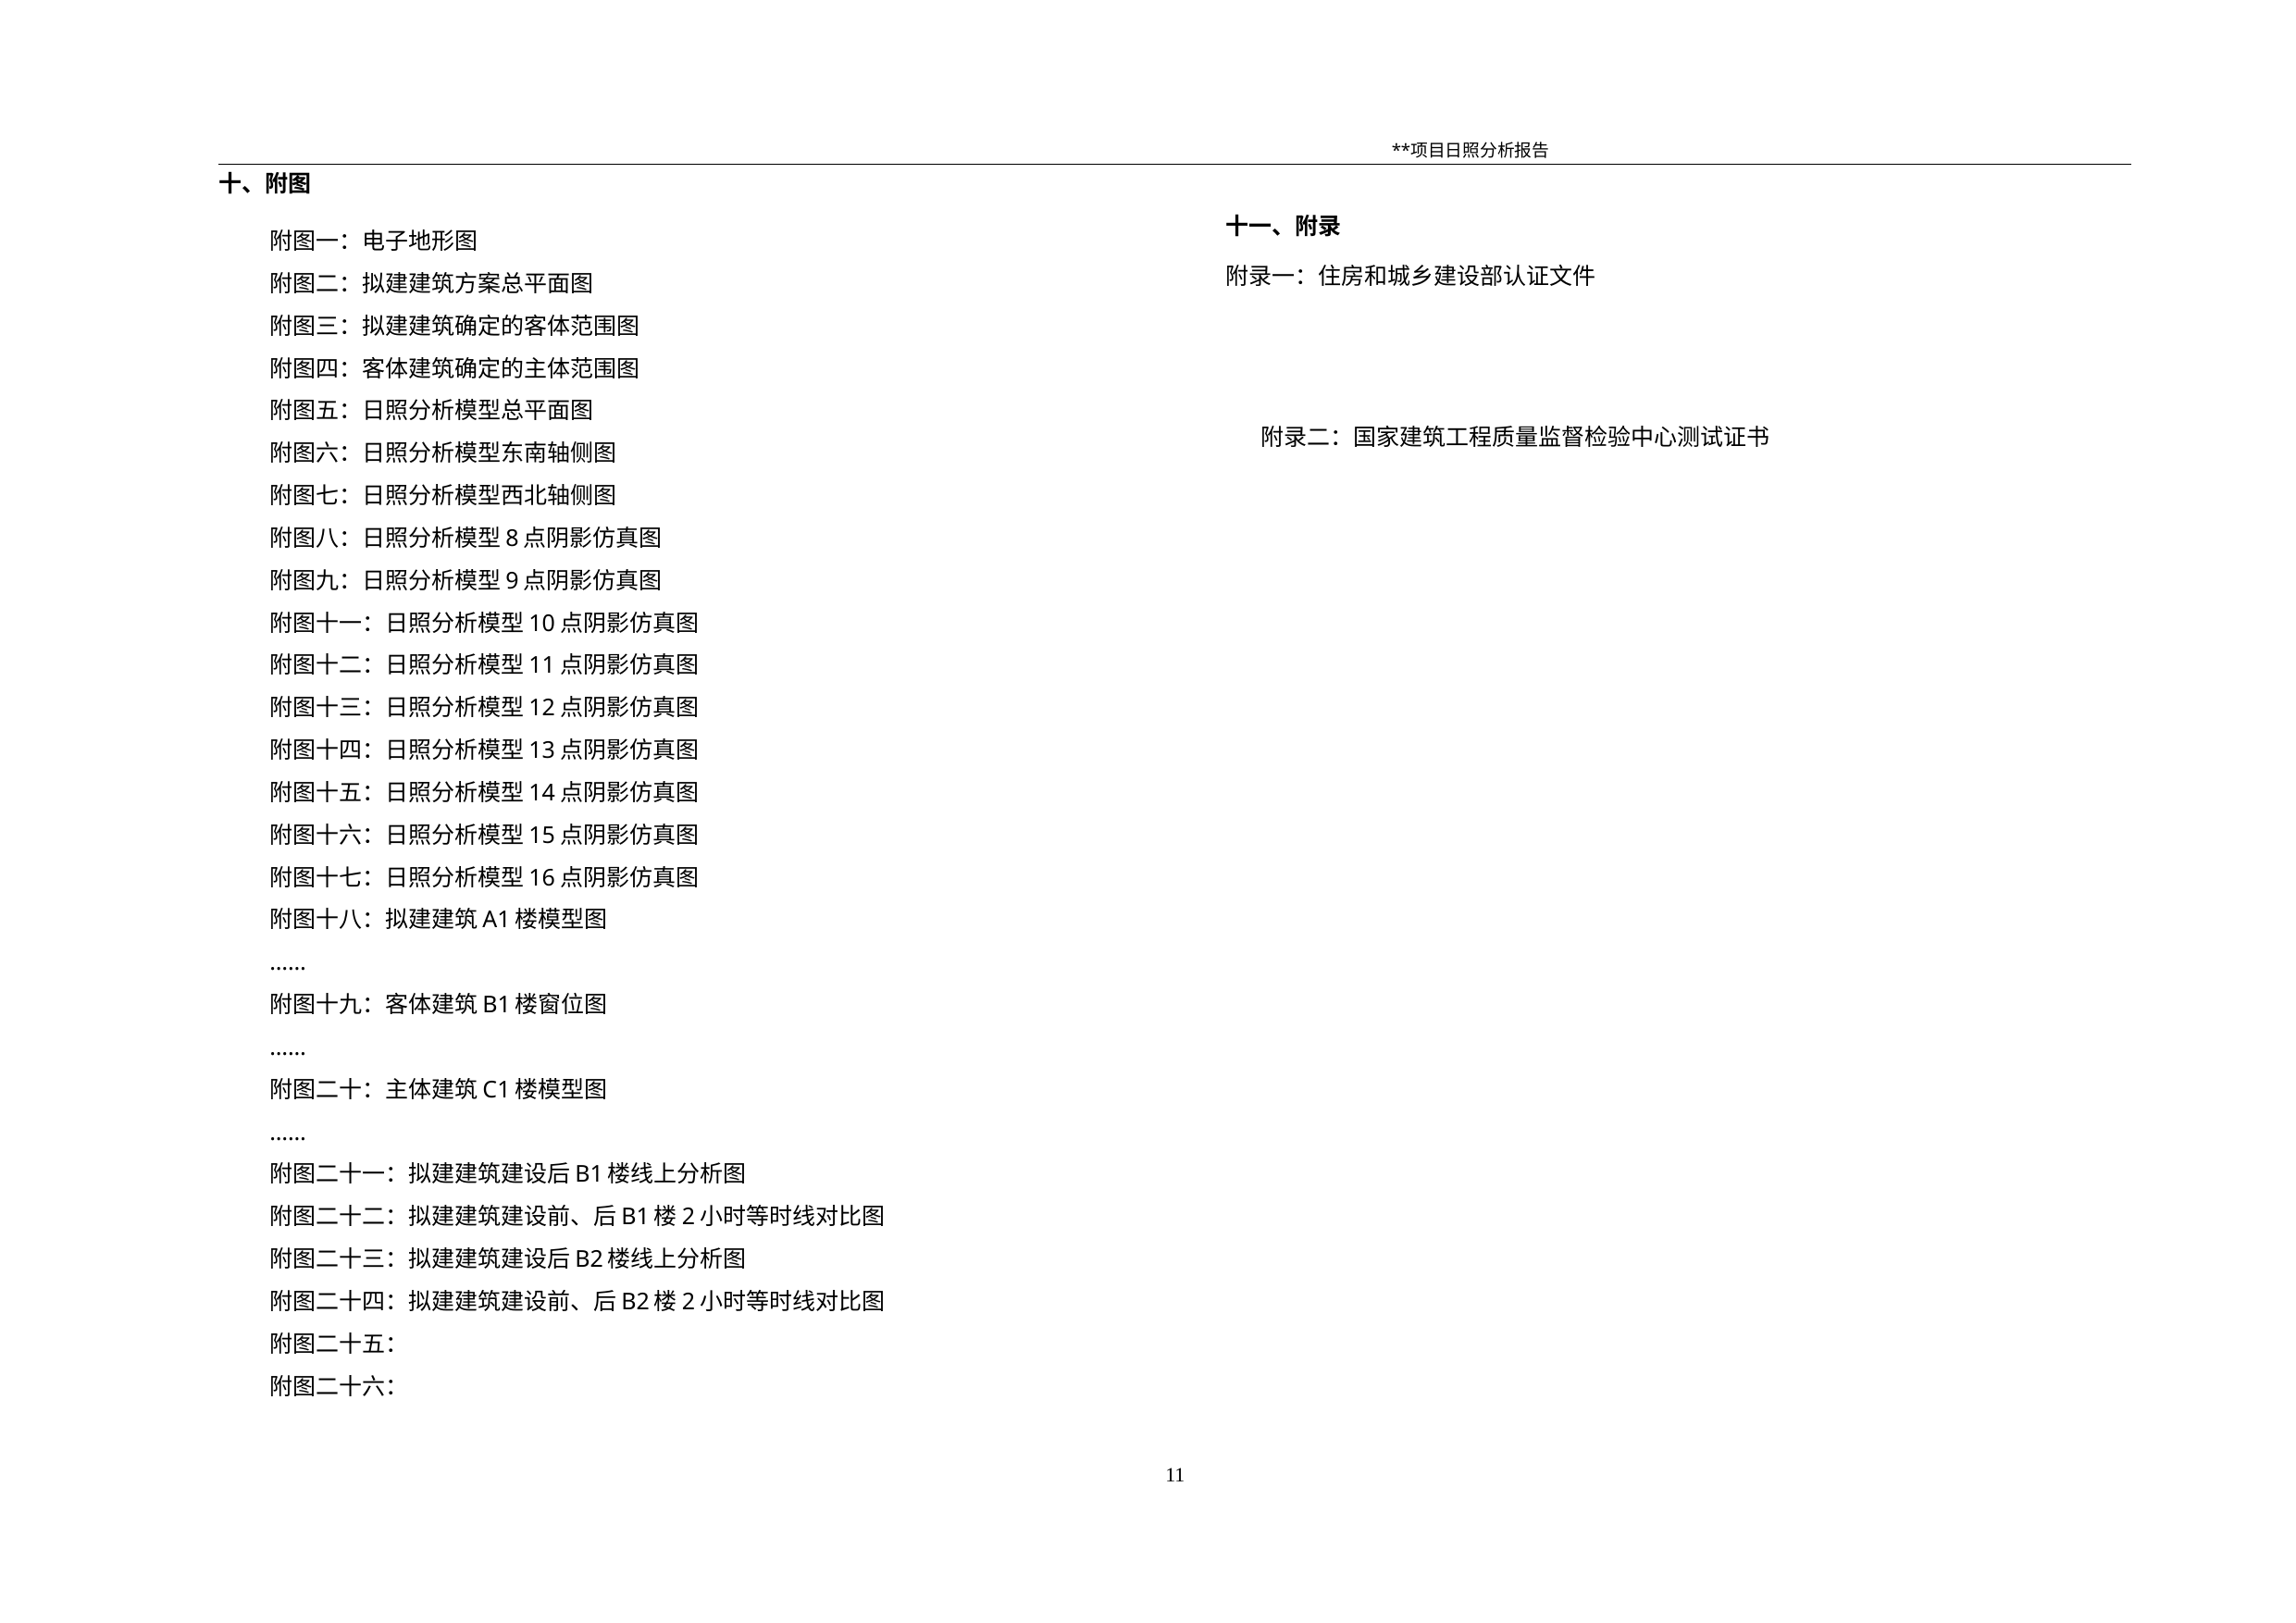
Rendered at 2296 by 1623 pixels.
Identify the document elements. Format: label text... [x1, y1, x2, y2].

text 附图二十四：拟建建筑建设前、后B2楼2小时等时线对比图 [223, 1276, 1124, 1318]
text 附图二：拟建建筑方案总平面图 [223, 258, 1124, 300]
text 附图二十一：拟建建筑建设后B1楼线上分析图 [223, 1148, 1124, 1191]
text 附图五：日照分析模型总平面图 [223, 385, 1124, 427]
text 附图十九：客体建筑B1楼窗位图 [223, 979, 1124, 1022]
text …… [223, 936, 1124, 979]
text 附图十八：拟建建筑A1楼模型图 [223, 894, 1124, 936]
text 附图十六：日照分析模型15点阴影仿真图 [223, 809, 1124, 851]
text 附图十七：日照分析模型16点阴影仿真图 [223, 851, 1124, 894]
text 附图二十：主体建筑C1楼模型图 [223, 1063, 1124, 1106]
text 附图十一：日照分析模型10点阴影仿真图 [223, 597, 1124, 639]
text 附录二：国家建筑工程质量监督检验中心测试证书 [1225, 418, 2131, 452]
text 附图四：客体建筑确定的主体范围图 [223, 342, 1124, 385]
text 附图十二：日照分析模型11点阴影仿真图 [223, 639, 1124, 682]
text …… [223, 1022, 1124, 1063]
text 附图六：日照分析模型东南轴侧图 [223, 427, 1124, 470]
text 附图一：电子地形图 [223, 216, 1124, 258]
text 附图三：拟建建筑确定的客体范围图 [223, 300, 1124, 342]
text 附图十五：日照分析模型14点阴影仿真图 [223, 767, 1124, 809]
text 十一、附录 [1225, 207, 2131, 242]
text 附图八：日照分析模型8点阴影仿真图 [223, 513, 1124, 554]
text …… [223, 1106, 1124, 1148]
text 附图二十三：拟建建筑建设后B2楼线上分析图 [223, 1233, 1124, 1276]
text 附图九：日照分析模型9点阴影仿真图 [223, 554, 1124, 597]
text 附图二十五： [223, 1318, 1124, 1360]
text 附图十三：日照分析模型12点阴影仿真图 [223, 682, 1124, 725]
text 十、附图 [218, 165, 1124, 199]
text 附图二十二：拟建建筑建设前、后B1楼2小时等时线对比图 [223, 1191, 1124, 1233]
text 附图七：日照分析模型西北轴侧图 [223, 470, 1124, 513]
text 附图十四：日照分析模型13点阴影仿真图 [223, 725, 1124, 767]
text 附图二十六： [223, 1360, 1124, 1403]
text 附录一：住房和城乡建设部认证文件 [1225, 258, 2131, 291]
